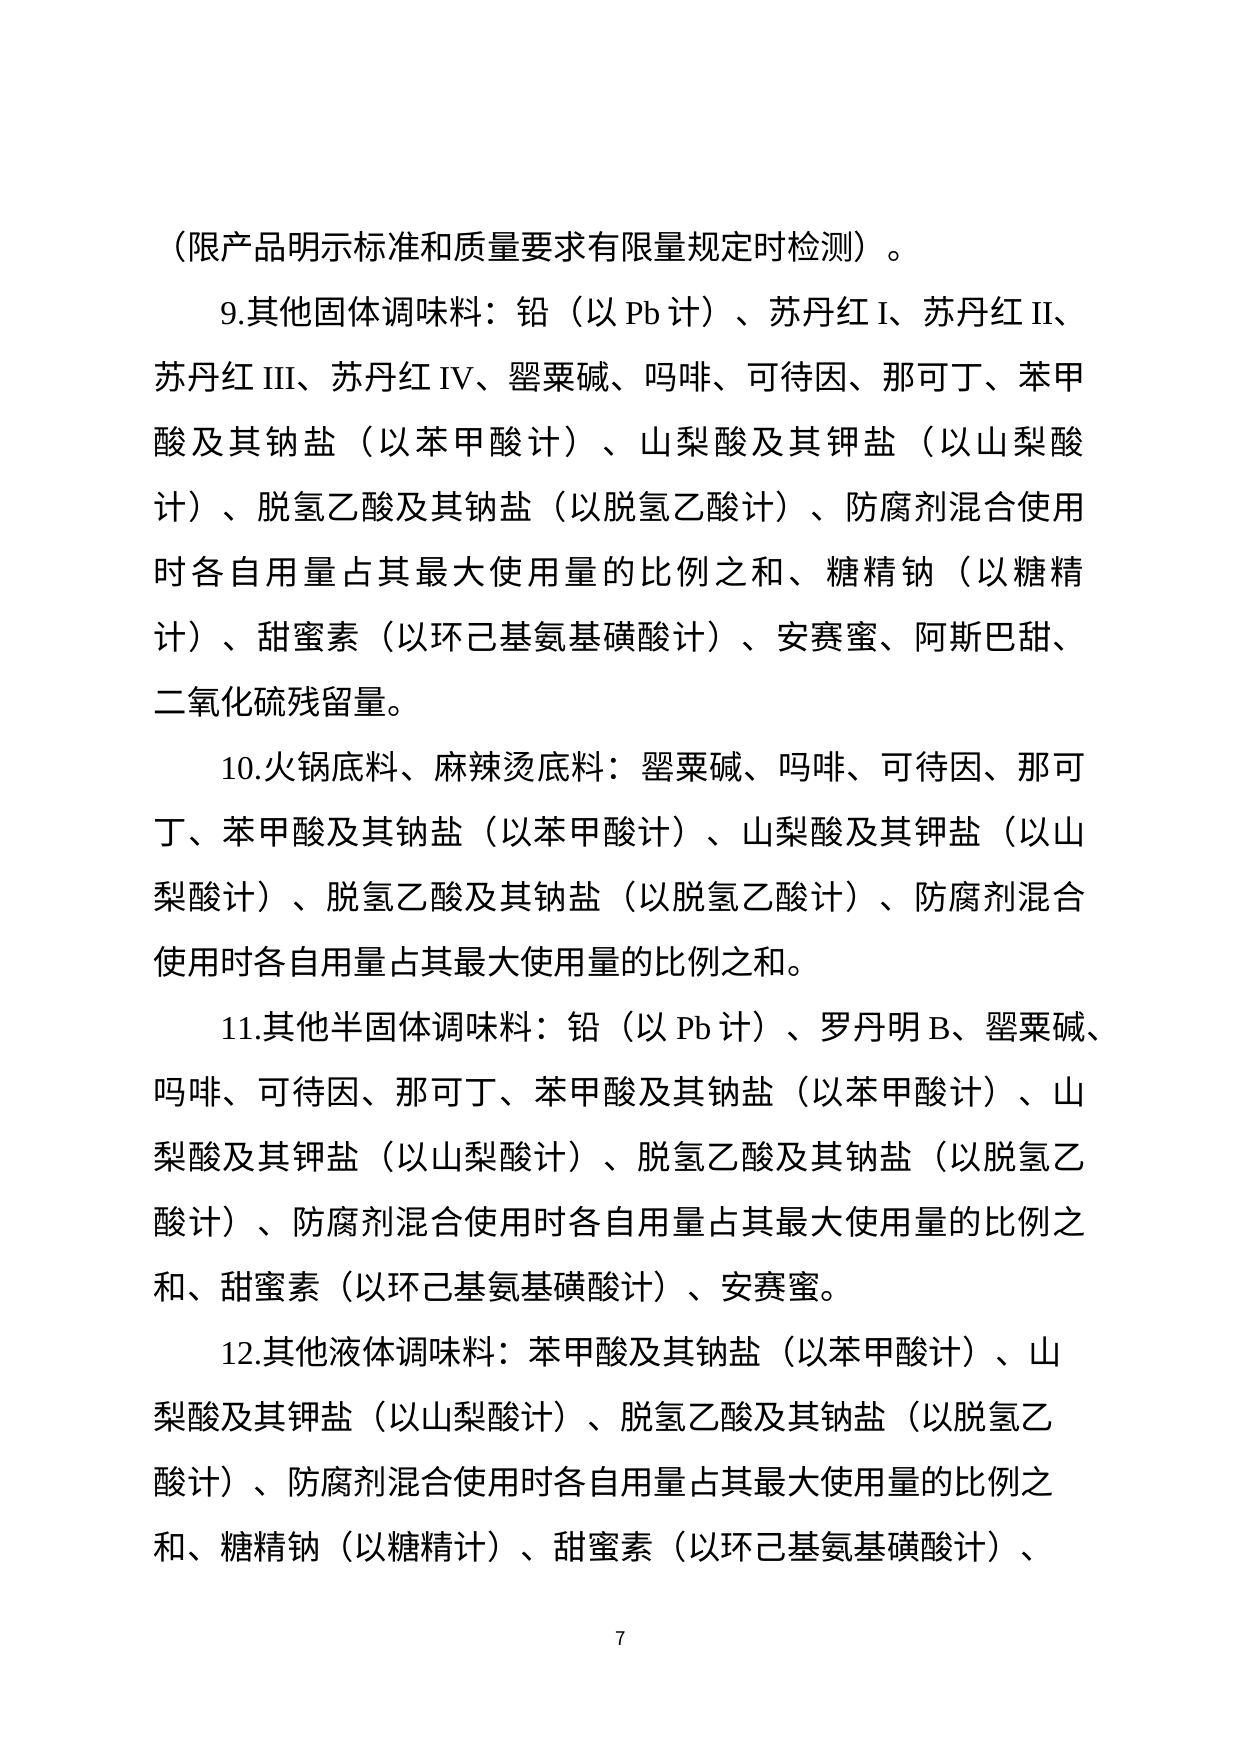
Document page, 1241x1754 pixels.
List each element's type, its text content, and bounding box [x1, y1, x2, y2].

text 11.其他半固体调味料：铅（以Pb计）、罗丹明B、罂粟碱、吗啡、可待因、那可丁、苯甲酸及其钠盐（以苯甲酸计）、山梨酸及其钾盐（以山梨酸计）、脱氢乙酸及其钠盐（以脱氢乙酸计）、防腐剂混合使用时各自用量占其最大使用量的比例之和、甜蜜素（以环己基氨基磺酸计）、安赛蜜。 [153, 992, 1087, 1317]
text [153, 212, 1087, 277]
text 9.其他固体调味料：铅（以Pb计）、苏丹红I、苏丹红II、苏丹红III、苏丹红IV、罂粟碱、吗啡、可待因、那可丁、苯甲酸及其钠盐（以苯甲酸计）、山梨酸及其钾盐（以山梨酸计）、脱氢乙酸及其钠盐（以脱氢乙酸计）、防腐剂混合使用时各自用量占其最大使用量的比例之和、糖精钠（以糖精计）、甜蜜素（以环己基氨基磺酸计）、安赛蜜、阿斯巴甜、二氧化硫残留量。 [153, 277, 1087, 732]
text 10.火锅底料、麻辣烫底料：罂粟碱、吗啡、可待因、那可丁、苯甲酸及其钠盐（以苯甲酸计）、山梨酸及其钾盐（以山梨酸计）、脱氢乙酸及其钠盐（以脱氢乙酸计）、防腐剂混合使用时各自用量占其最大使用量的比例之和。 [153, 732, 1087, 992]
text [153, 1317, 1087, 1577]
